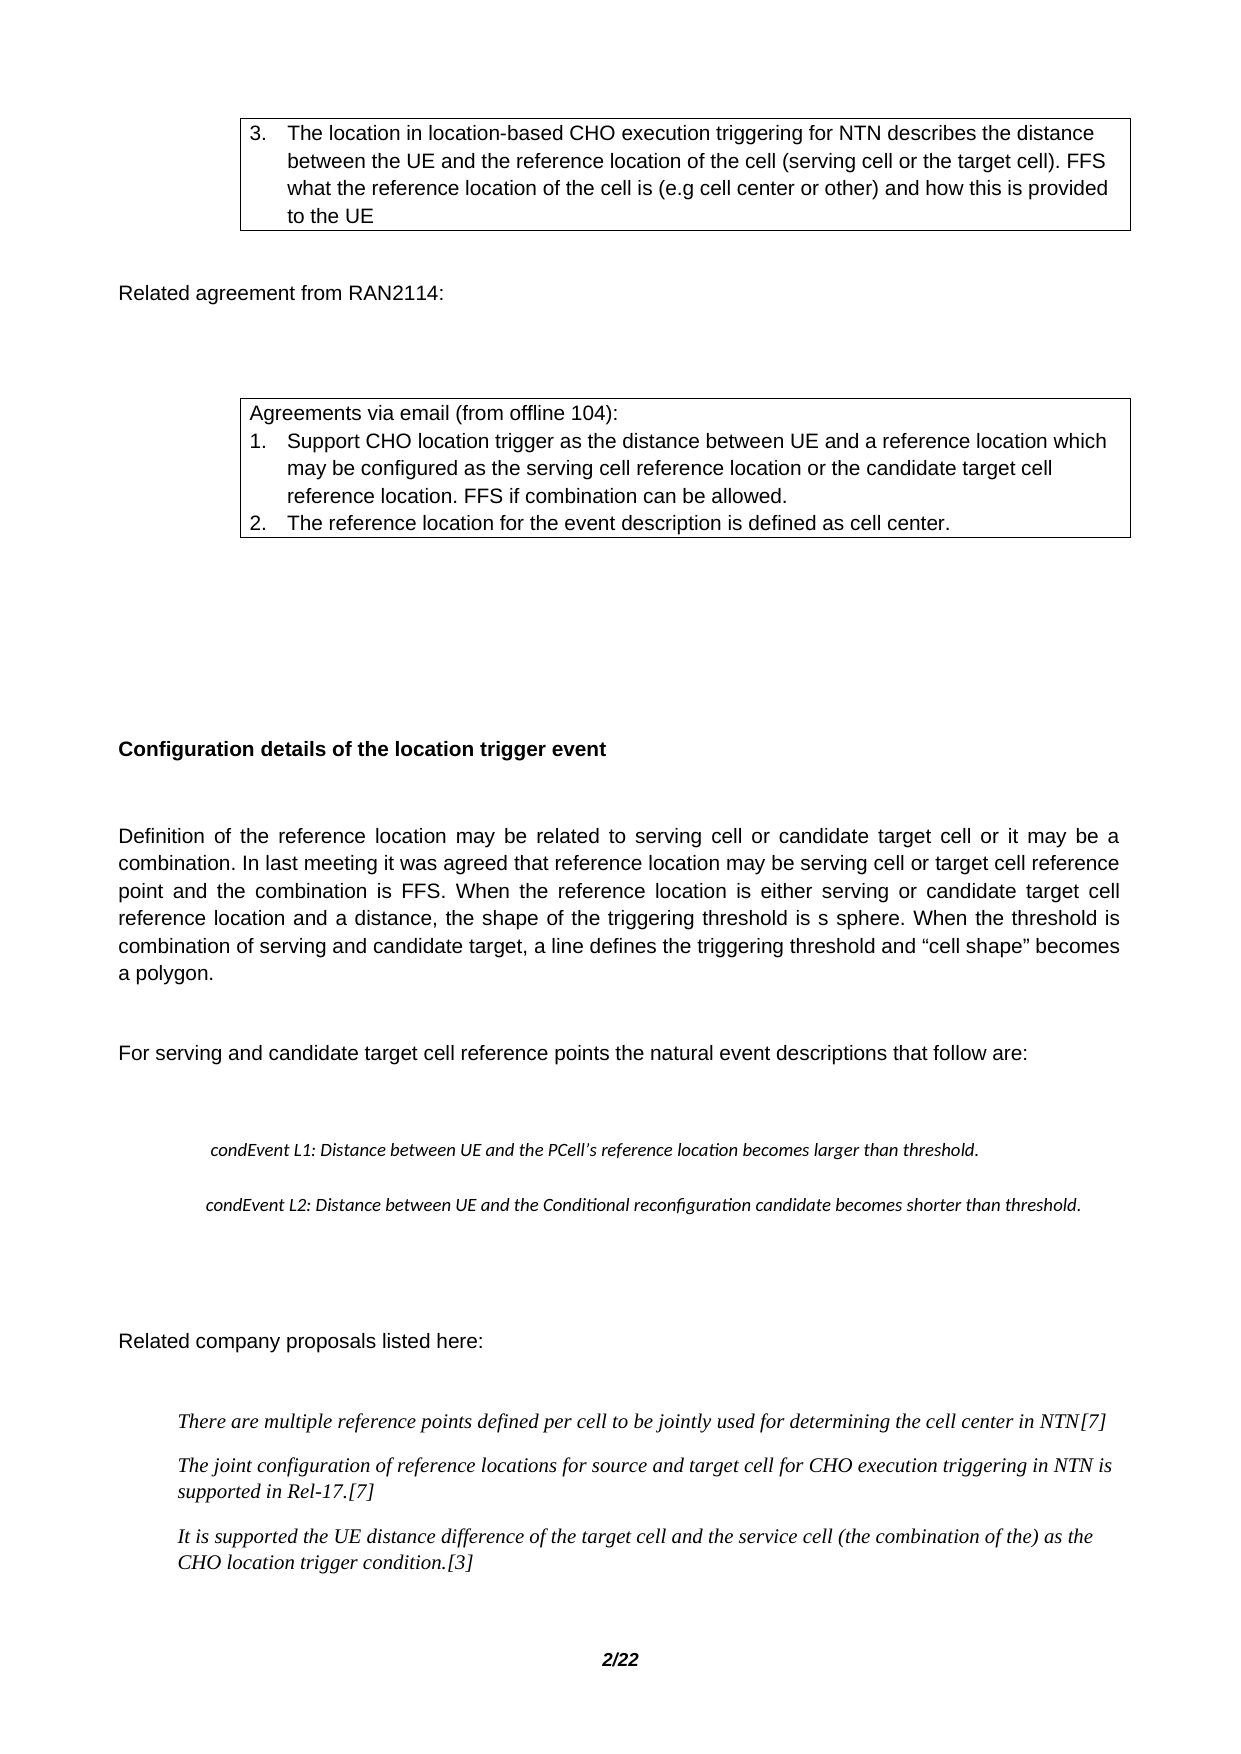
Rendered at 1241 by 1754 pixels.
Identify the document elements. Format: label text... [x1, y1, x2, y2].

text Related agreement from RAN2114: [118, 281, 1122, 305]
text condEvent L2: Distance between UE and the Conditional reconfiguration candidate becomes shorter than threshold. [206, 1193, 1122, 1216]
list The reference location for the event description is defined as cell center. [241, 508, 1130, 537]
list Configuration details of the location trigger event [118, 737, 1122, 761]
text 3. The location in location-based CHO execution triggering for NTN describes the distance between the UE and the reference location of the cell (serving cell or the target cell). FFS what the reference location of the cell is (e.g cell center or other) and how this is provided to the UE [241, 119, 1130, 230]
list Support CHO location trigger as the distance between UE and a reference location which may be configured as the serving cell reference location or the candidate target cell reference location. FFS if combination can be allowed. [241, 426, 1130, 508]
text The joint configuration of reference locations for source and target cell for CHO execution triggering in NTN is supported in Rel-17.[7] [177, 1453, 1122, 1503]
text Agreements via email (from offline 104): [241, 399, 1130, 425]
list For serving and candidate target cell reference points the natural event descriptions that follow are: [118, 1041, 1122, 1065]
list Definition of the reference location may be related to serving cell or candidate target cell or it may be a combination. In last meeting it was agreed that reference location may be serving cell or target cell reference point and the combination is FFS. When the reference location is either serving or candidate target cell reference location and a distance, the shape of the triggering threshold is s sphere. When the threshold is combination of serving and candidate target, a line defines the triggering threshold and “cell shape” becomes a polygon. [118, 823, 1122, 985]
text condEvent L1: Distance between UE and the PCell’s reference location becomes larger than threshold. [206, 1138, 1122, 1161]
text There are multiple reference points defined per cell to be jointly used for determining the cell center in NTN[7] [177, 1409, 1122, 1433]
list Related company proposals listed here: [118, 1329, 1122, 1353]
text It is supported the UE distance difference of the target cell and the service cell (the combination of the) as the CHO location trigger condition.[3] [177, 1524, 1122, 1574]
